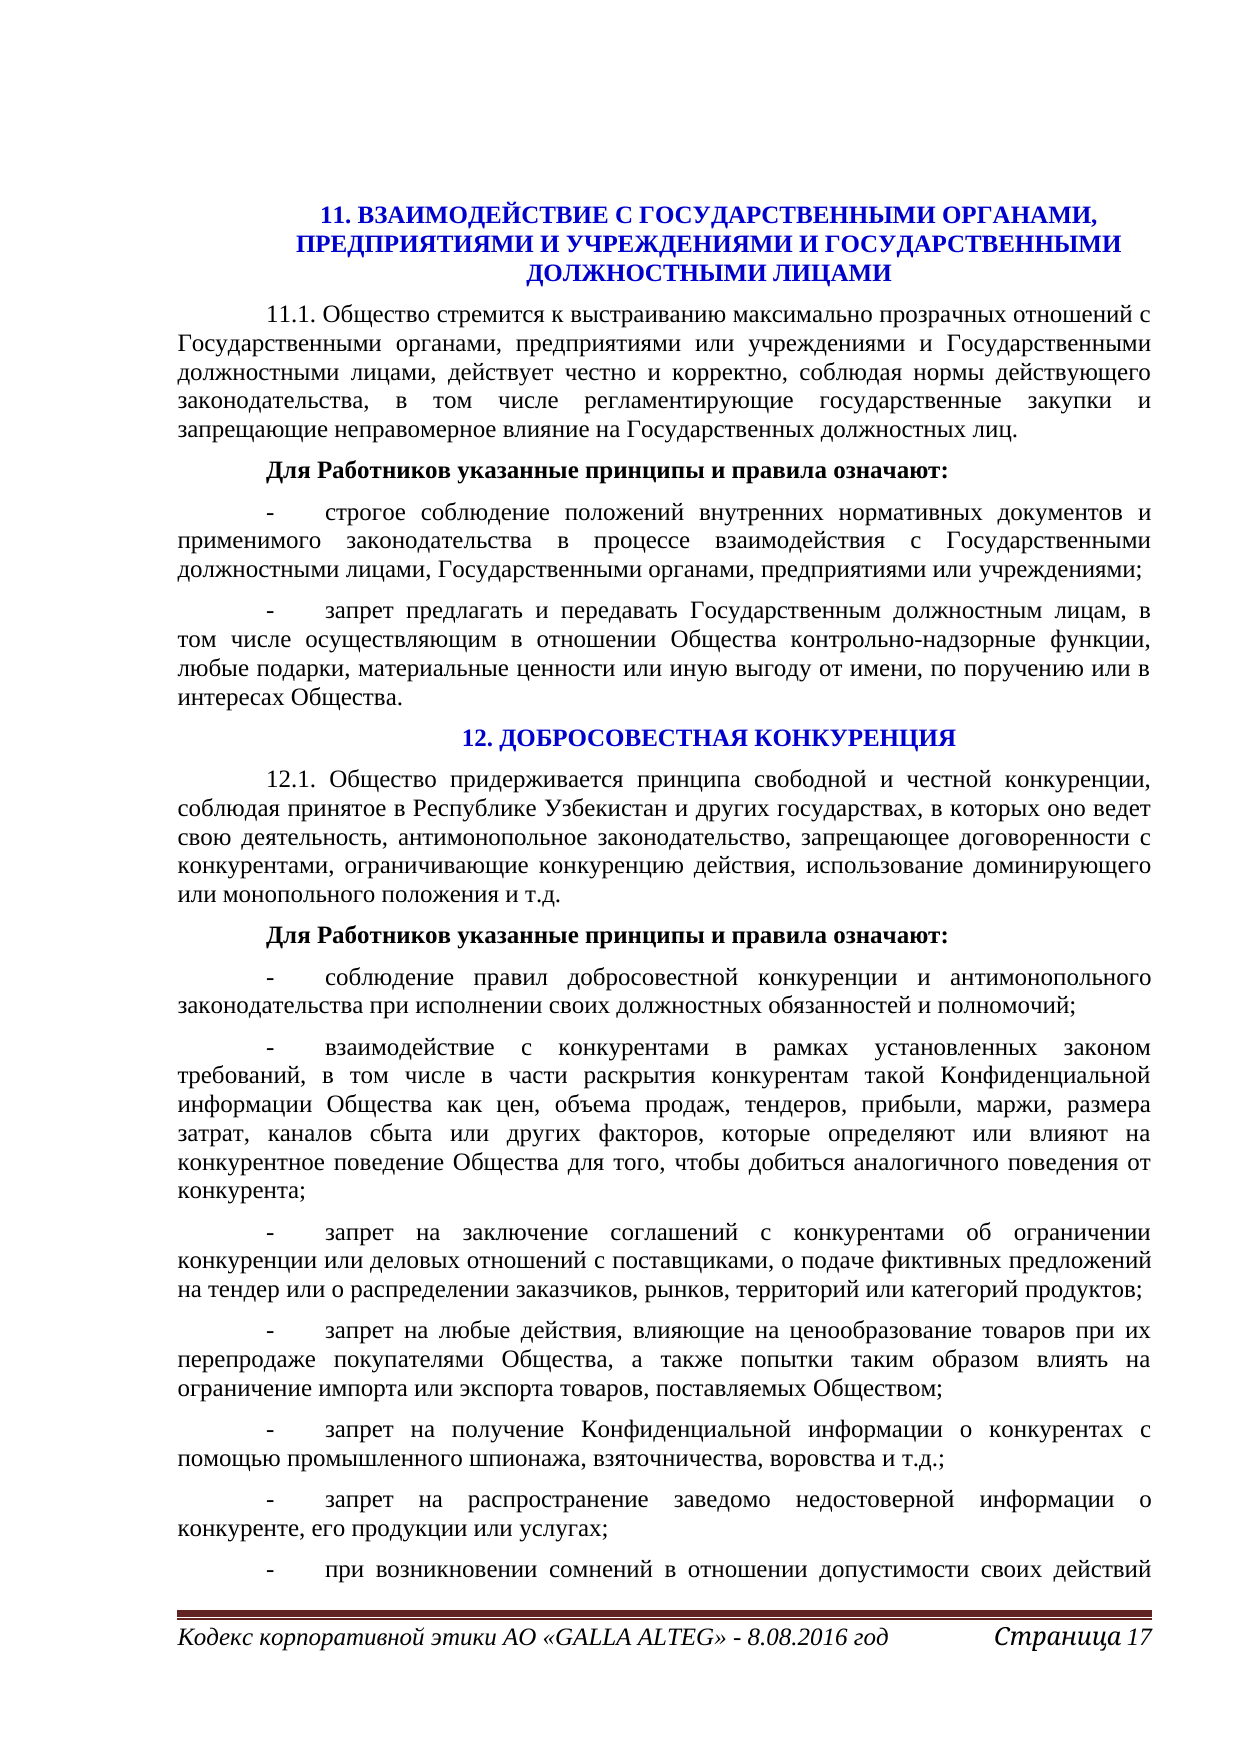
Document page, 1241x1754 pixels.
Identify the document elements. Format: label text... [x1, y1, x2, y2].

list запрет на получение Конфиденциальной информации о конкурентах с помощью промышленного шпионажа, взяточничества, воровства и т.д.; [177, 1414, 1152, 1472]
text 12.1. Общество придерживается принципа свободной и честной конкуренции, соблюдая принятое в Республике Узбекистан и других государствах, в которых оно ведет свою деятельность, антимонопольное законодательство, запрещающее договоренности с конкурентами, ограничивающие конкуренцию действия, использование доминирующего или монопольного положения и т.д. [177, 764, 1152, 908]
list взаимодействие с конкурентами в рамках установленных законом требований, в том числе в части раскрытия конкурентам такой Конфиденциальной информации Общества как цен, объема продаж, тендеров, прибыли, маржи, размера затрат, каналов сбыта или других факторов, которые определяют или влияют на конкурентное поведение Общества для того, чтобы добиться аналогичного поведения от конкурента; [177, 1032, 1152, 1204]
list запрет предлагать и передавать Государственным должностным лицам, в том числе осуществляющим в отношении Общества контрольно-надзорные функции, любые подарки, материальные ценности или иную выгоду от имени, по поручению или в интересах Общества. [177, 596, 1152, 711]
list запрет на распространение заведомо недостоверной информации о конкуренте, его продукции или услугах; [177, 1484, 1152, 1542]
subtitle Для Работников указанные принципы и правила означают: [177, 921, 1152, 949]
subtitle 11. ВЗАИМОДЕЙСТВИЕ С ГОСУДАРСТВЕННЫМИ ОРГАНАМИ, ПРЕДПРИЯТИЯМИ И УЧРЕЖДЕНИЯМИ И ГОСУДАРСТВЕННЫМИ ДОЛЖНОСТНЫМИ ЛИЦАМИ [266, 201, 1152, 287]
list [177, 1554, 1152, 1583]
subtitle Для Работников указанные принципы и правила означают: [177, 456, 1152, 484]
text 11.1. Общество стремится к выстраиванию максимально прозрачных отношений с Государственными органами, предприятиями или учреждениями и Государственными должностными лицами, действует честно и корректно, соблюдая нормы действующего законодательства, в том числе регламентирующие государственные закупки и запрещающие неправомерное влияние на Государственных должностных лиц. [177, 299, 1152, 443]
subtitle 12. ДОБРОСОВЕСТНАЯ КОНКУРЕНЦИЯ [266, 723, 1152, 752]
list запрет на заключение соглашений с конкурентами об ограничении конкуренции или деловых отношений с поставщиками, о подаче фиктивных предложений на тендер или о распределении заказчиков, рынков, территорий или категорий продуктов; [177, 1217, 1152, 1303]
list строгое соблюдение положений внутренних нормативных документов и применимого законодательства в процессе взаимодействия с Государственными должностными лицами, Государственными органами, предприятиями или учреждениями; [177, 497, 1152, 583]
list запрет на любые действия, влияющие на ценообразование товаров при их перепродаже покупателями Общества, а также попытки таким образом влиять на ограничение импорта или экспорта товаров, поставляемых Обществом; [177, 1316, 1152, 1402]
list соблюдение правил добросовестной конкуренции и антимонопольного законодательства при исполнении своих должностных обязанностей и полномочий; [177, 962, 1152, 1019]
